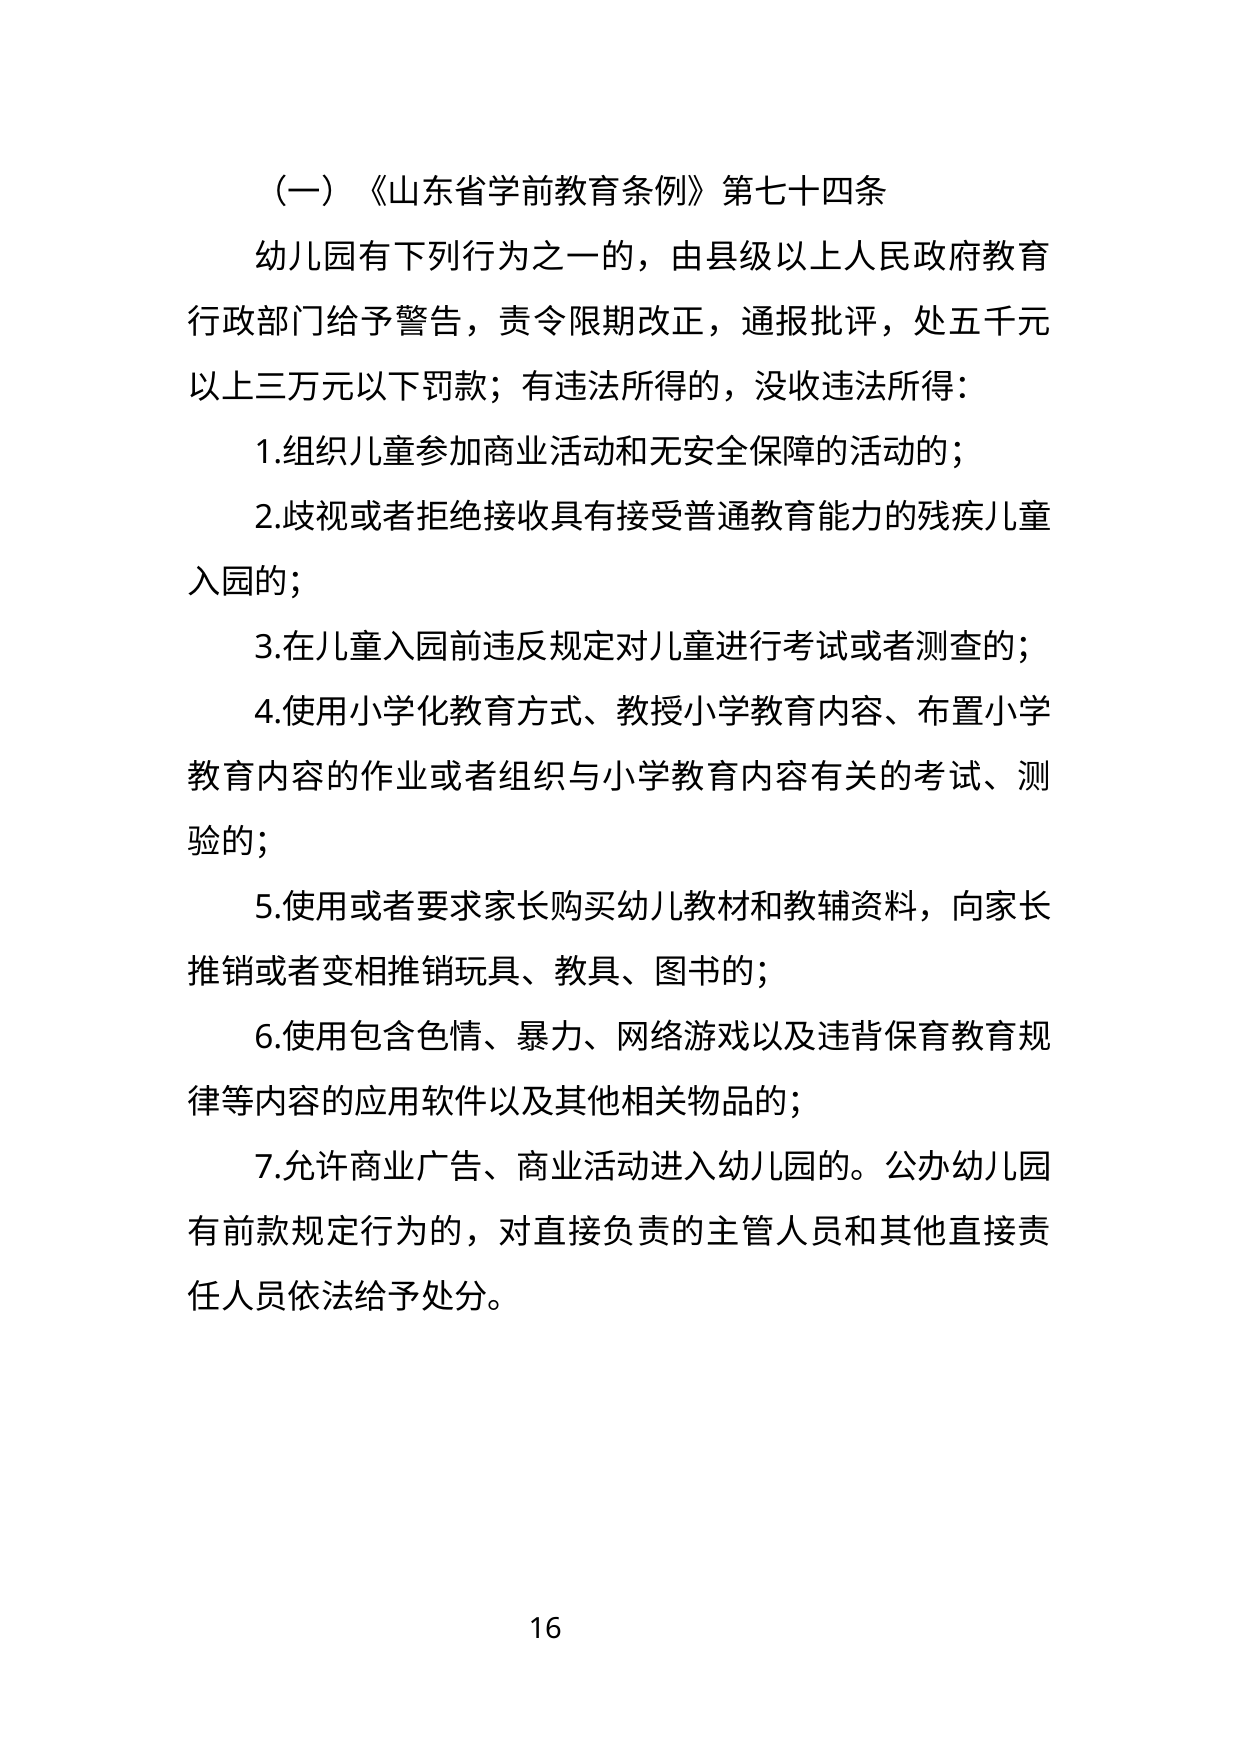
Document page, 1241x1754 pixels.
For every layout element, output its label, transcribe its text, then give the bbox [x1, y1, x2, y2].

text 7.允许商业广告、商业活动进入幼儿园的。公办幼儿园有前款规定行为的，对直接负责的主管人员和其他直接责任人员依法给予处分。 [187, 1131, 1053, 1326]
subtitle （一）《山东省学前教育条例》第七十四条 [187, 156, 1053, 221]
text 幼儿园有下列行为之一的，由县级以上人民政府教育行政部门给予警告，责令限期改正，通报批评，处五千元以上三万元以下罚款；有违法所得的，没收违法所得： [187, 221, 1053, 416]
text 1.组织儿童参加商业活动和无安全保障的活动的； [187, 416, 1053, 481]
text 6.使用包含色情、暴力、网络游戏以及违背保育教育规律等内容的应用软件以及其他相关物品的； [187, 1001, 1053, 1131]
text 3.在儿童入园前违反规定对儿童进行考试或者测查的； [187, 611, 1053, 676]
text 4.使用小学化教育方式、教授小学教育内容、布置小学教育内容的作业或者组织与小学教育内容有关的考试、测验的； [187, 676, 1053, 871]
text 2.歧视或者拒绝接收具有接受普通教育能力的残疾儿童入园的； [187, 481, 1053, 611]
text 5.使用或者要求家长购买幼儿教材和教辅资料，向家长推销或者变相推销玩具、教具、图书的； [187, 871, 1053, 1001]
